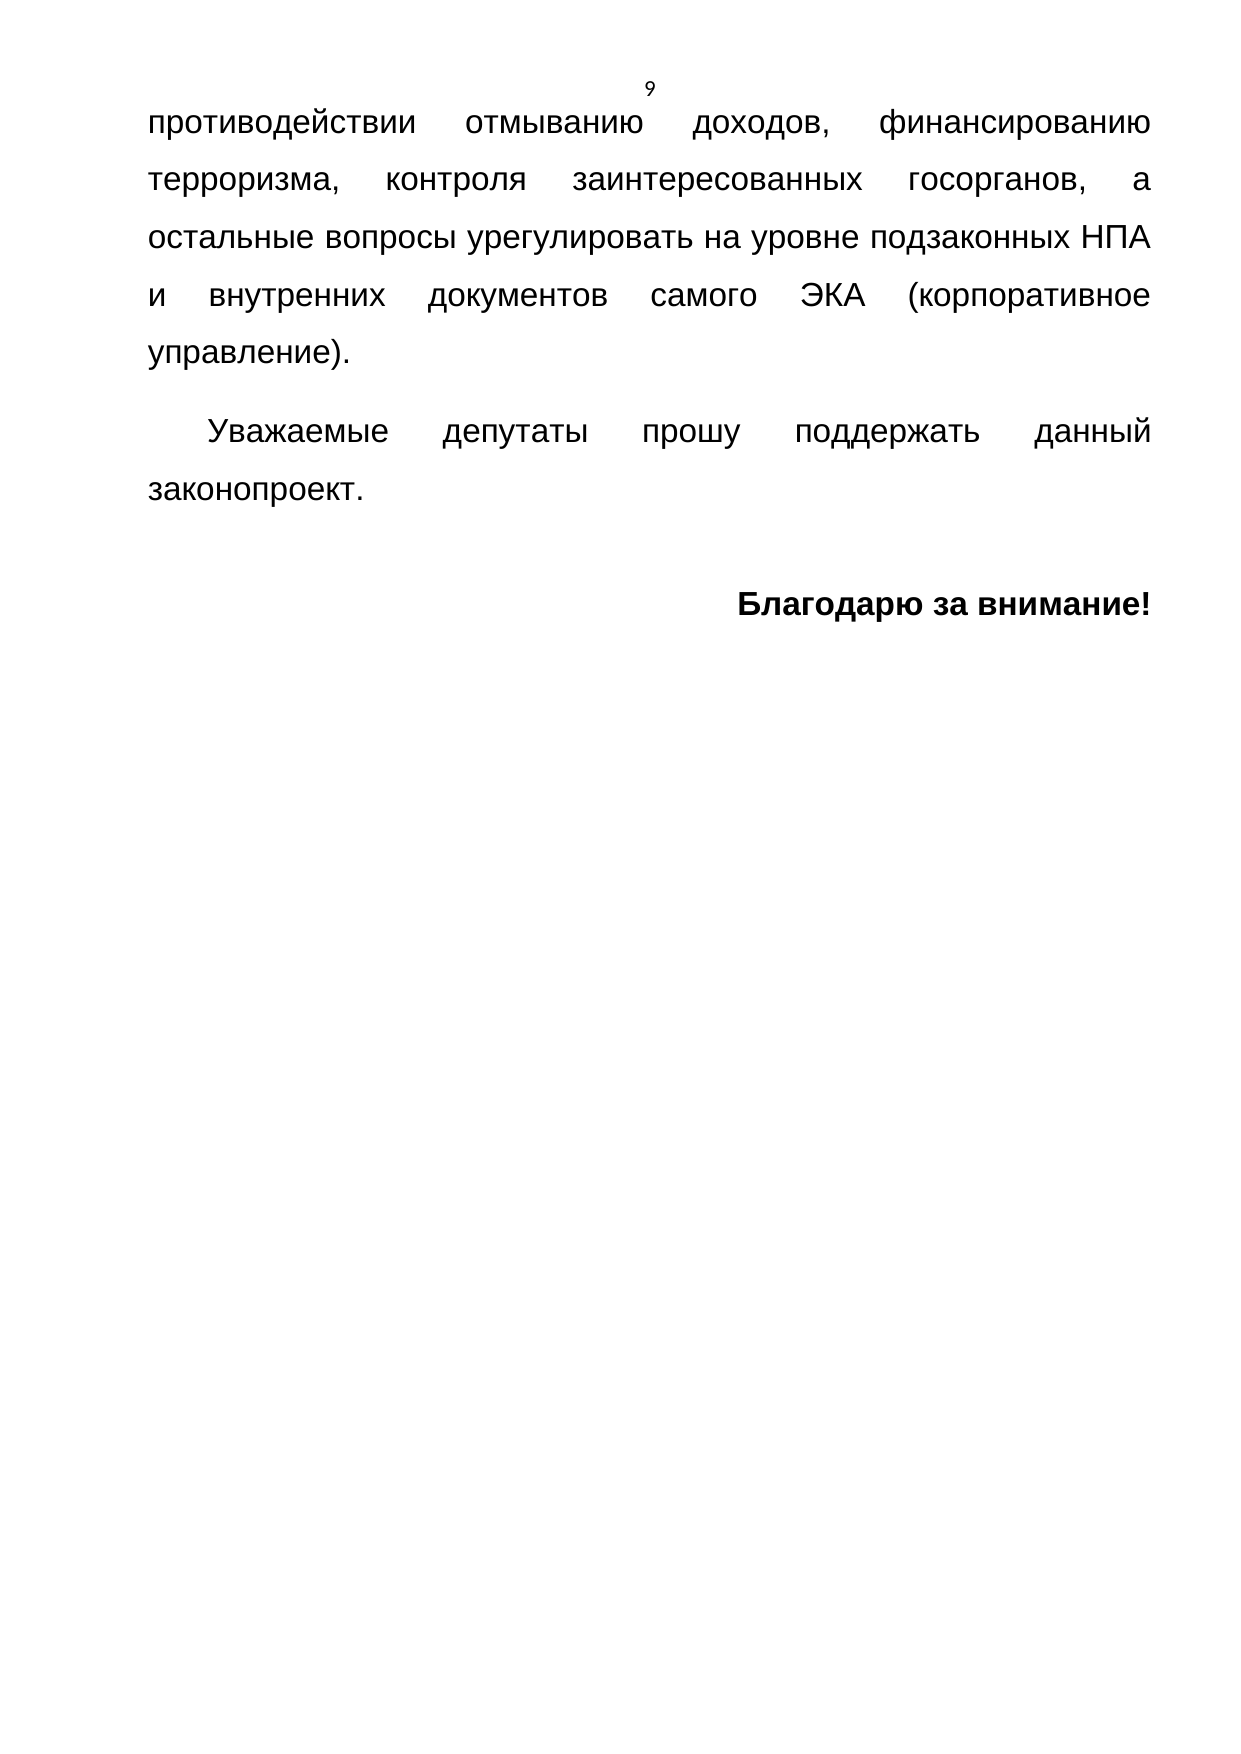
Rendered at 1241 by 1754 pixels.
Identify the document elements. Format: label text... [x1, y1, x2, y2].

text Уважаемые депутаты прошу поддержать данный законопроект. [148, 411, 1152, 507]
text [148, 102, 1152, 371]
text Благодарю за внимание! [148, 584, 1152, 623]
